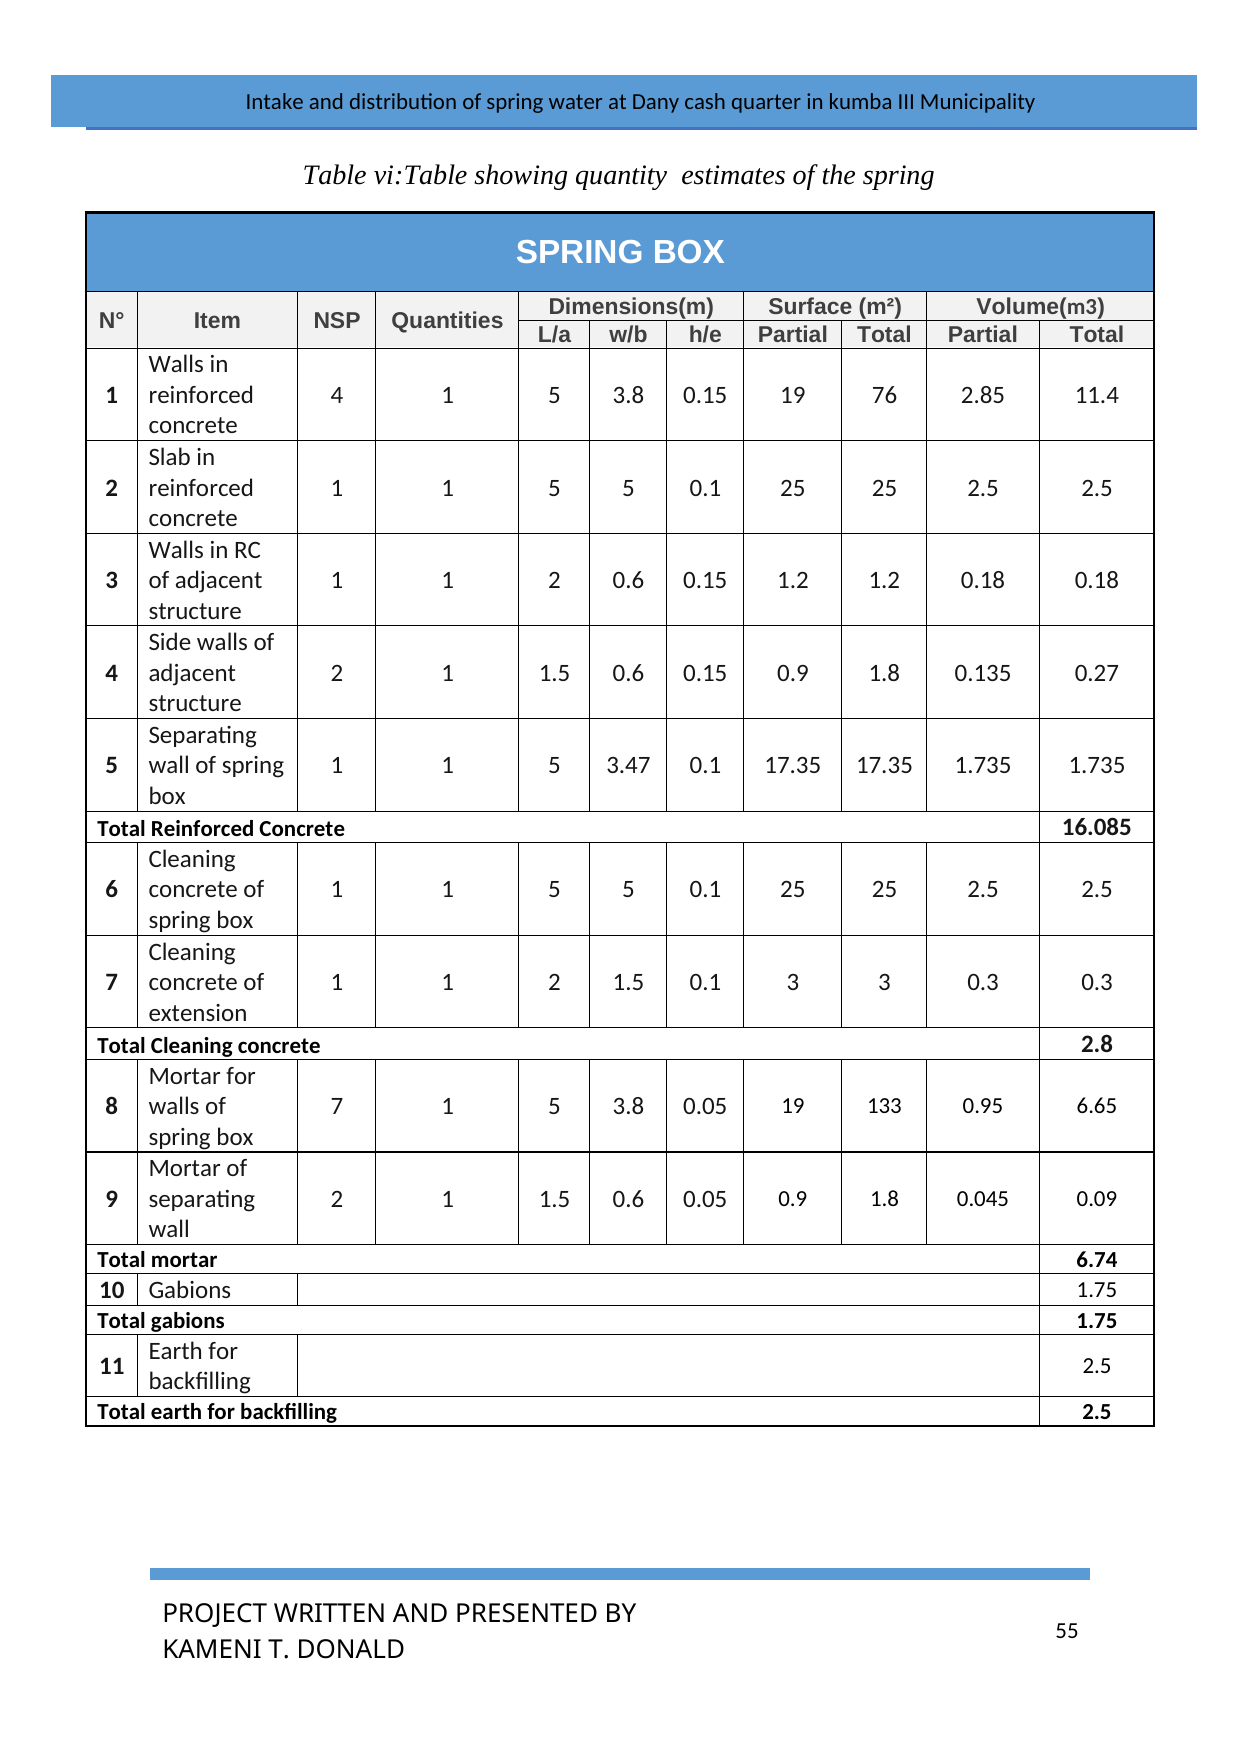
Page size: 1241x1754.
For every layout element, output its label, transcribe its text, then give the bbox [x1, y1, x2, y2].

table_cell 5 [519, 843, 589, 935]
table_cell 1.75 [1040, 1274, 1153, 1305]
table_cell 1 [376, 534, 518, 625]
table_cell 2 [519, 534, 589, 625]
table_cell [298, 1274, 1039, 1305]
table_cell 76 [842, 349, 926, 440]
table_cell 8 [87, 1060, 137, 1151]
table_cell 1.5 [519, 626, 589, 718]
table_cell 1 [87, 349, 137, 440]
table_cell 5 [519, 719, 589, 811]
table_cell 0.6 [590, 1153, 666, 1244]
table_cell Item [138, 292, 297, 347]
table_cell 6.74 [1040, 1245, 1153, 1273]
table_cell Total [842, 321, 926, 347]
table_cell 1 [376, 626, 518, 718]
table_cell 0.15 [667, 626, 743, 718]
table_cell 0.6 [590, 534, 666, 625]
table_cell 2.5 [1040, 1335, 1153, 1396]
table_cell Side walls of adjacent structure [138, 626, 297, 718]
table_header SPRING BOX [87, 214, 1153, 291]
table_cell 0.1 [667, 936, 743, 1027]
table_cell Cleaning concrete of extension [138, 936, 297, 1027]
table_cell 1 [298, 441, 375, 533]
table_cell Quantities [376, 292, 518, 347]
table_cell 1 [376, 936, 518, 1027]
table_cell 2.5 [927, 441, 1039, 533]
table_cell 3 [842, 936, 926, 1027]
table_cell 25 [842, 441, 926, 533]
table_cell Partial [927, 321, 1039, 347]
table_cell 5 [519, 1060, 589, 1151]
table_cell Cleaning concrete of spring box [138, 843, 297, 935]
table_cell Total mortar [87, 1245, 1039, 1273]
table_cell 25 [842, 843, 926, 935]
table_cell 0.045 [927, 1153, 1039, 1244]
table_cell 1 [298, 936, 375, 1027]
table_cell L/a [519, 321, 589, 347]
table_cell Earth for backfilling [138, 1335, 297, 1396]
table_cell 1 [298, 534, 375, 625]
table_cell 1 [376, 1153, 518, 1244]
table_cell h/e [667, 321, 743, 347]
table_cell 17.35 [842, 719, 926, 811]
table_cell 7 [298, 1060, 375, 1151]
table_cell Partial [744, 321, 841, 347]
table_cell 0.15 [667, 534, 743, 625]
table_cell Dimensions(m) [519, 292, 743, 320]
table_cell 1 [376, 349, 518, 440]
table_cell 17.35 [744, 719, 841, 811]
table_cell 5 [87, 719, 137, 811]
table_cell 6.65 [1040, 1060, 1153, 1151]
table_cell Walls in RC of adjacent structure [138, 534, 297, 625]
table_cell 0.1 [667, 719, 743, 811]
table_cell 2 [298, 1153, 375, 1244]
table_cell 0.9 [744, 1153, 841, 1244]
table_cell 1.2 [744, 534, 841, 625]
table_cell 16.085 [1040, 812, 1153, 842]
table_cell 4 [87, 626, 137, 718]
table_cell 2 [519, 936, 589, 1027]
table_cell 0.18 [1040, 534, 1153, 625]
table_cell Surface (m²) [744, 292, 926, 320]
table_cell [298, 1335, 1039, 1396]
table_cell 2.5 [1040, 1397, 1153, 1425]
table_cell 1 [376, 441, 518, 533]
table_cell 0.6 [590, 626, 666, 718]
table_cell 3.8 [590, 1060, 666, 1151]
table_cell 6 [87, 843, 137, 935]
table_cell 25 [744, 441, 841, 533]
table_cell 1.8 [842, 1153, 926, 1244]
text Table vi:Table showing quantity estimates of the spring [150, 158, 1090, 191]
table_cell 1.735 [927, 719, 1039, 811]
table_cell 133 [842, 1060, 926, 1151]
table_cell Gabions [138, 1274, 297, 1305]
table_cell 11 [87, 1335, 137, 1396]
table_cell 0.1 [667, 441, 743, 533]
table_cell 2.5 [1040, 441, 1153, 533]
table_cell Volume(m3) [927, 292, 1153, 320]
table_cell Slab in reinforced concrete [138, 441, 297, 533]
table_cell Walls in reinforced concrete [138, 349, 297, 440]
table_cell 11.4 [1040, 349, 1153, 440]
table_cell 5 [590, 441, 666, 533]
table_cell 2.85 [927, 349, 1039, 440]
table_cell 0.3 [1040, 936, 1153, 1027]
table_cell Total gabions [87, 1306, 1039, 1334]
table_cell NSP [298, 292, 375, 347]
table_cell 1 [298, 843, 375, 935]
table_cell 25 [744, 843, 841, 935]
table_cell 2 [87, 441, 137, 533]
table_cell 1.5 [590, 936, 666, 1027]
table_cell 3.8 [590, 349, 666, 440]
table_cell 0.18 [927, 534, 1039, 625]
table_cell 0.135 [927, 626, 1039, 718]
table_cell 7 [87, 936, 137, 1027]
table_cell N° [87, 292, 137, 347]
table_cell 19 [744, 1060, 841, 1151]
table_cell 1 [298, 719, 375, 811]
table_cell Total earth for backfilling [87, 1397, 1039, 1425]
table_cell 1 [376, 843, 518, 935]
table_cell 1.735 [1040, 719, 1153, 811]
table_cell Mortar of separating wall [138, 1153, 297, 1244]
table_cell 1.2 [842, 534, 926, 625]
table_cell 0.05 [667, 1060, 743, 1151]
table_cell 0.1 [667, 843, 743, 935]
table_cell Total Reinforced Concrete [87, 812, 1039, 842]
table_cell 2 [298, 626, 375, 718]
table_cell 1.75 [1040, 1306, 1153, 1334]
table_cell 0.15 [667, 349, 743, 440]
table_cell 1 [376, 719, 518, 811]
table_cell 3 [87, 534, 137, 625]
table_cell 0.05 [667, 1153, 743, 1244]
table_cell 5 [590, 843, 666, 935]
table_cell w/b [590, 321, 666, 347]
table_cell Total Cleaning concrete [87, 1028, 1039, 1059]
table_cell Mortar for walls of spring box [138, 1060, 297, 1151]
table_cell 4 [298, 349, 375, 440]
table_cell Total [1040, 321, 1153, 347]
table_cell 19 [744, 349, 841, 440]
table_cell 3 [744, 936, 841, 1027]
table_cell 1.8 [842, 626, 926, 718]
table_cell 0.09 [1040, 1153, 1153, 1244]
table_cell 1 [376, 1060, 518, 1151]
table_cell 0.3 [927, 936, 1039, 1027]
table_cell 2.5 [927, 843, 1039, 935]
table_cell 0.9 [744, 626, 841, 718]
table_cell 5 [519, 441, 589, 533]
table_cell 1.5 [519, 1153, 589, 1244]
table_cell 9 [87, 1153, 137, 1244]
table_cell 3.47 [590, 719, 666, 811]
table_cell 10 [87, 1274, 137, 1305]
table_cell 0.95 [927, 1060, 1039, 1151]
table_cell 5 [519, 349, 589, 440]
table_cell Separating wall of spring box [138, 719, 297, 811]
table_cell 0.27 [1040, 626, 1153, 718]
table_cell 2.8 [1040, 1028, 1153, 1059]
table_cell 2.5 [1040, 843, 1153, 935]
